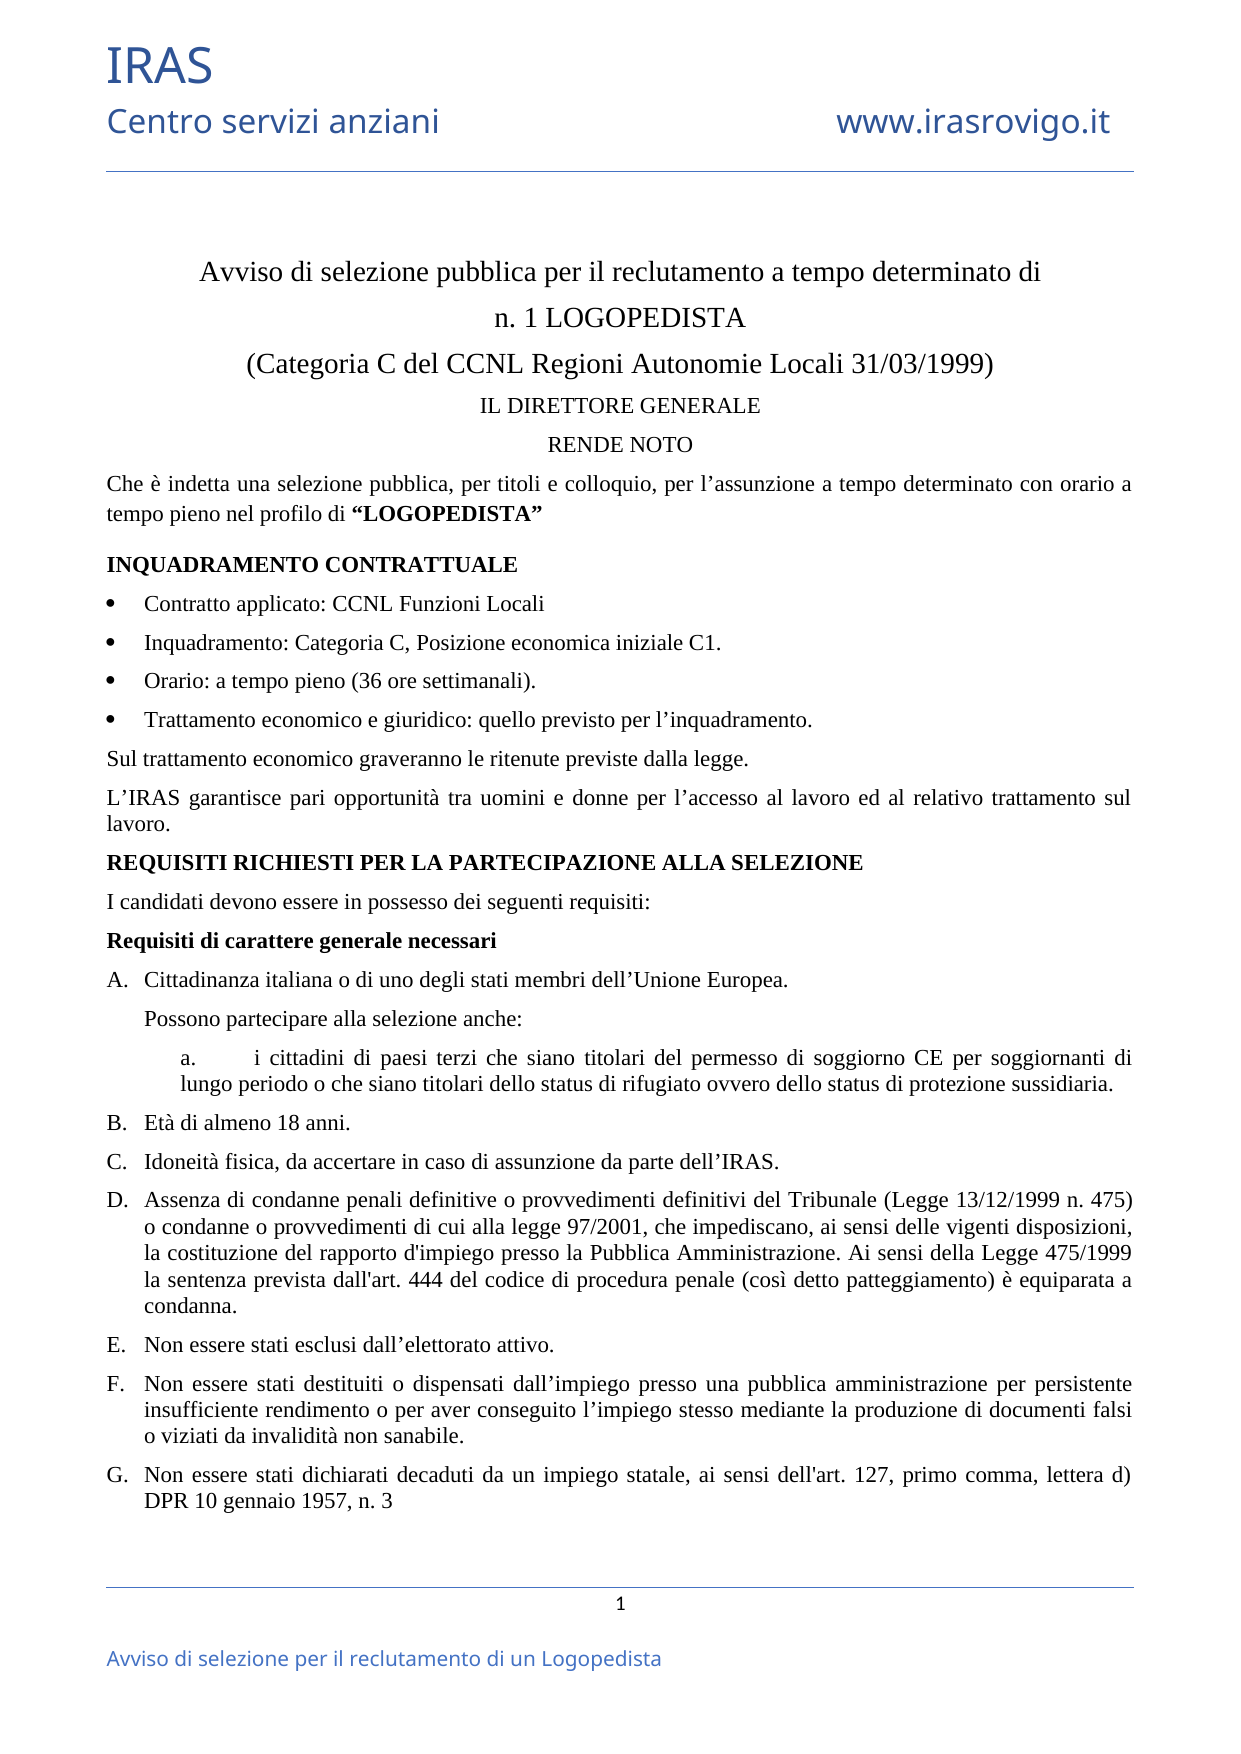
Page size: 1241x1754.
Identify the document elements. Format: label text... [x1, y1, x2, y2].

list Non essere stati dichiarati decaduti da un impiego statale, ai sensi dell'art. 127, primo comma, lettera d) DPR 10 gennaio 1957, n. 3 [106, 1461, 1134, 1514]
list Contratto applicato: CCNL Funzioni Locali [106, 590, 1134, 616]
text INQUADRAMENTO CONTRATTUALE [106, 551, 1134, 577]
text Che è indetta una selezione pubblica, per titoli e colloquio, per l’assunzione a tempo determinato con orario a tempo pieno nel profilo di “LOGOPEDISTA” [106, 470, 1134, 526]
text I candidati devono essere in possesso dei seguenti requisiti: [106, 888, 1134, 914]
list Cittadinanza italiana o di uno degli stati membri dell’Unione Europea. [106, 966, 1134, 992]
text Avviso di selezione pubblica per il reclutamento a tempo determinato di [106, 254, 1134, 287]
text Requisiti di carattere generale necessari [106, 927, 1134, 953]
text L’IRAS garantisce pari opportunità tra uomini e donne per l’accesso al lavoro ed al relativo trattamento sul lavoro. [106, 784, 1134, 837]
text RENDE NOTO [106, 431, 1134, 457]
text Possono partecipare alla selezione anche: [144, 1005, 1134, 1031]
list Assenza di condanne penali definitive o provvedimenti definitivi del Tribunale (Legge 13/12/1999 n. 475) o condanne o provvedimenti di cui alla legge 97/2001, che impediscano, ai sensi delle vigenti disposizioni, la costituzione del rapporto d'impiego presso la Pubblica Amministrazione. Ai sensi della Legge 475/1999 la sentenza prevista dall'art. 444 del codice di procedura penale (così detto patteggiamento) è equiparata a condanna. [106, 1187, 1134, 1318]
text (Categoria C del CCNL Regioni Autonomie Locali 31/03/1999) [106, 346, 1134, 379]
list i cittadini di paesi terzi che siano titolari del permesso di soggiorno CE per soggiornanti di lungo periodo o che siano titolari dello status di rifugiato ovvero dello status di protezione sussidiaria. [180, 1044, 1134, 1096]
list Inquadramento: Categoria C, Posizione economica iniziale C1. [106, 629, 1134, 655]
list Trattamento economico e giuridico: quello previsto per l’inquadramento. [106, 706, 1134, 733]
list Orario: a tempo pieno (36 ore settimanali). [106, 668, 1134, 694]
list Idoneità fisica, da accertare in caso di assunzione da parte dell’IRAS. [106, 1148, 1134, 1174]
text Sul trattamento economico graveranno le ritenute previste dalla legge. [106, 745, 1134, 772]
text IL DIRETTORE GENERALE [106, 392, 1134, 418]
text n. 1 LOGOPEDISTA [106, 300, 1134, 333]
text REQUISITI RICHIESTI PER LA PARTECIPAZIONE ALLA SELEZIONE [106, 849, 1134, 876]
list Non essere stati esclusi dall’elettorato attivo. [106, 1331, 1134, 1357]
list Età di almeno 18 anni. [106, 1109, 1134, 1135]
list Non essere stati destituiti o dispensati dall’impiego presso una pubblica amministrazione per persistente insufficiente rendimento o per aver conseguito l’impiego stesso mediante la produzione di documenti falsi o viziati da invalidità non sanabile. [106, 1370, 1134, 1449]
